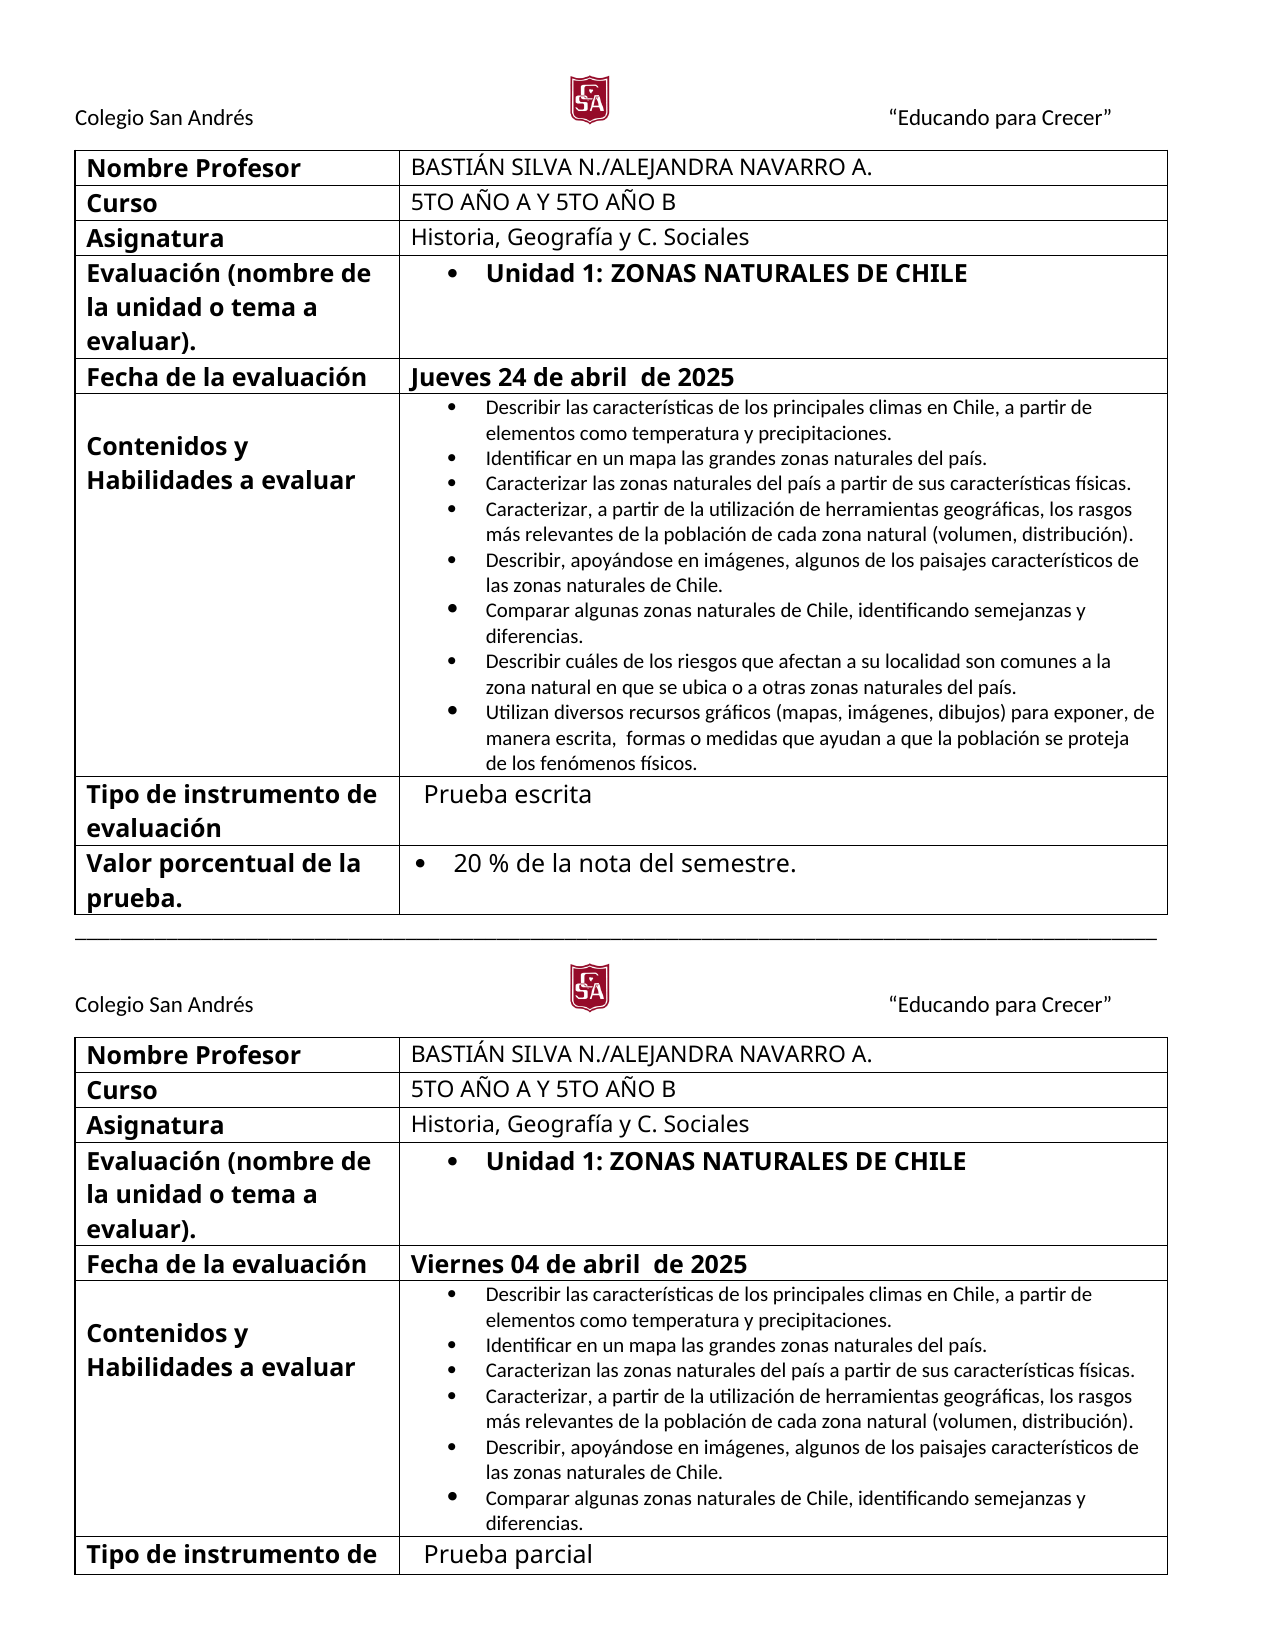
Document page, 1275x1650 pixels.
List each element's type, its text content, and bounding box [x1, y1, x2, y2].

table_cell Unidad 1: ZONAS NATURALES DE CHILE [400, 1143, 1167, 1245]
table_cell Unidad 1: ZONAS NATURALES DE CHILE [400, 256, 1167, 358]
table_cell Evaluación (nombre de la unidad o tema a evaluar). [76, 1143, 399, 1245]
table_header Nombre Profesor [76, 1038, 399, 1072]
table_cell Contenidos y Habilidades a evaluar [76, 1281, 399, 1536]
table_cell Describir las características de los principales climas en Chile, a partir de elementos como temperatura y precipitaciones. Identificar en un mapa las grandes zonas naturales del país. Caracterizan las zonas naturales del país a partir de sus características físicas. Caracterizar, a partir de la utilización de herramientas geográficas, los rasgos más relevantes de la población de cada zona natural (volumen, distribución). Describir, apoyándose en imágenes, algunos de los paisajes característicos de las zonas naturales de Chile. Comparar algunas zonas naturales de Chile, identificando semejanzas y diferencias. [400, 1281, 1167, 1536]
table_cell Historia, Geografía y C. Sociales [400, 1108, 1167, 1142]
table_cell Prueba parcial [400, 1537, 1167, 1574]
table_cell Tipo de instrumento de evaluación [76, 777, 399, 845]
table_cell Historia, Geografía y C. Sociales [400, 221, 1167, 255]
text Colegio San Andrés “Educando para Crecer” [75, 962, 1200, 1018]
table_header Nombre Profesor [76, 151, 399, 185]
table_cell Prueba escrita [400, 777, 1167, 845]
text Colegio San Andrés “Educando para Crecer” [75, 75, 1200, 131]
table_cell Asignatura [76, 1108, 399, 1142]
table_cell Curso [76, 1073, 399, 1107]
table_cell Contenidos y Habilidades a evaluar [76, 394, 399, 776]
table_cell Fecha de la evaluación [76, 359, 399, 393]
picture [569, 75, 610, 125]
text _______________________________________________________________________________________________ [75, 915, 1200, 943]
table_cell Viernes 04 de abril de 2025 [400, 1246, 1167, 1280]
table_cell 5TO AÑO A Y 5TO AÑO B [400, 186, 1167, 220]
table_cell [76, 1537, 399, 1574]
table_cell Evaluación (nombre de la unidad o tema a evaluar). [76, 256, 399, 358]
table_cell 5TO AÑO A Y 5TO AÑO B [400, 1073, 1167, 1107]
picture [569, 962, 610, 1013]
table_cell 20 % de la nota del semestre. [400, 846, 1167, 914]
table_cell Jueves 24 de abril de 2025 [400, 359, 1167, 393]
table_cell Asignatura [76, 221, 399, 255]
table_header BASTIÁN SILVA N./ALEJANDRA NAVARRO A. [400, 1038, 1167, 1072]
table_cell Describir las características de los principales climas en Chile, a partir de elementos como temperatura y precipitaciones. Identificar en un mapa las grandes zonas naturales del país. Caracterizar las zonas naturales del país a partir de sus características físicas. Caracterizar, a partir de la utilización de herramientas geográficas, los rasgos más relevantes de la población de cada zona natural (volumen, distribución). Describir, apoyándose en imágenes, algunos de los paisajes característicos de las zonas naturales de Chile. Comparar algunas zonas naturales de Chile, identificando semejanzas y diferencias. Describir cuáles de los riesgos que afectan a su localidad son comunes a la zona natural en que se ubica o a otras zonas naturales del país. Utilizan diversos recursos gráficos (mapas, imágenes, dibujos) para exponer, de manera escrita, formas o medidas que ayudan a que la población se proteja de los fenómenos físicos. [400, 394, 1167, 776]
table_cell Valor porcentual de la prueba. [76, 846, 399, 914]
table_header BASTIÁN SILVA N./ALEJANDRA NAVARRO A. [400, 151, 1167, 185]
table_cell Curso [76, 186, 399, 220]
table_cell Fecha de la evaluación [76, 1246, 399, 1280]
